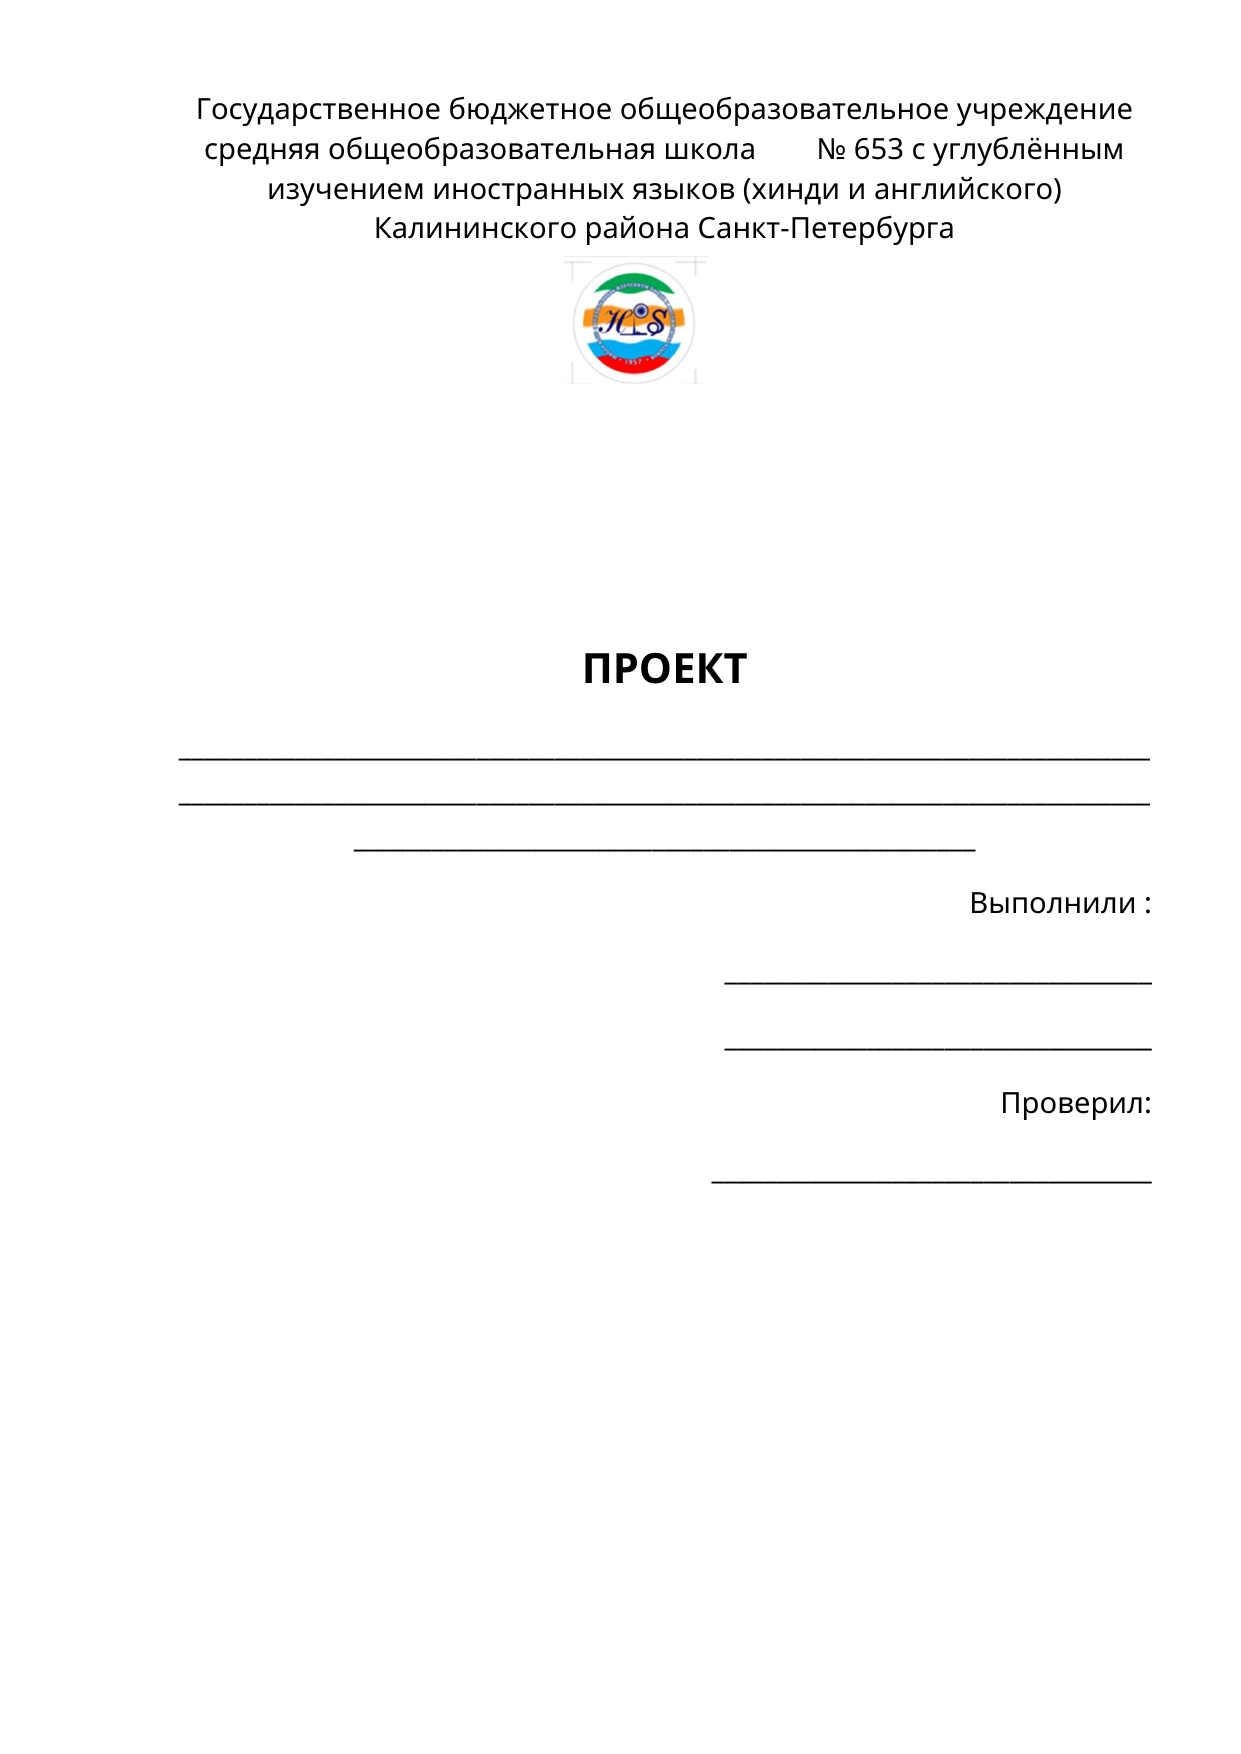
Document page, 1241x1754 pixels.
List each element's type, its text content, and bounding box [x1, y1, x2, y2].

text ______________________________________________________________________________________________________________________________________________________________________________________________________ [177, 725, 1152, 856]
text Проверил: [177, 1082, 1152, 1122]
picture [563, 256, 708, 384]
text ПРОЕКТ [177, 639, 1152, 696]
text _________________________________ [177, 949, 1152, 989]
text Выполнили : [177, 883, 1152, 922]
text __________________________________ [177, 1148, 1152, 1188]
text Государственное бюджетное общеобразовательное учреждение средняя общеобразовательная школа № 653 с углублённым изучением иностранных языков (хинди и английского) Калининского района Санкт-Петербурга [177, 89, 1152, 247]
text _________________________________ [177, 1016, 1152, 1055]
